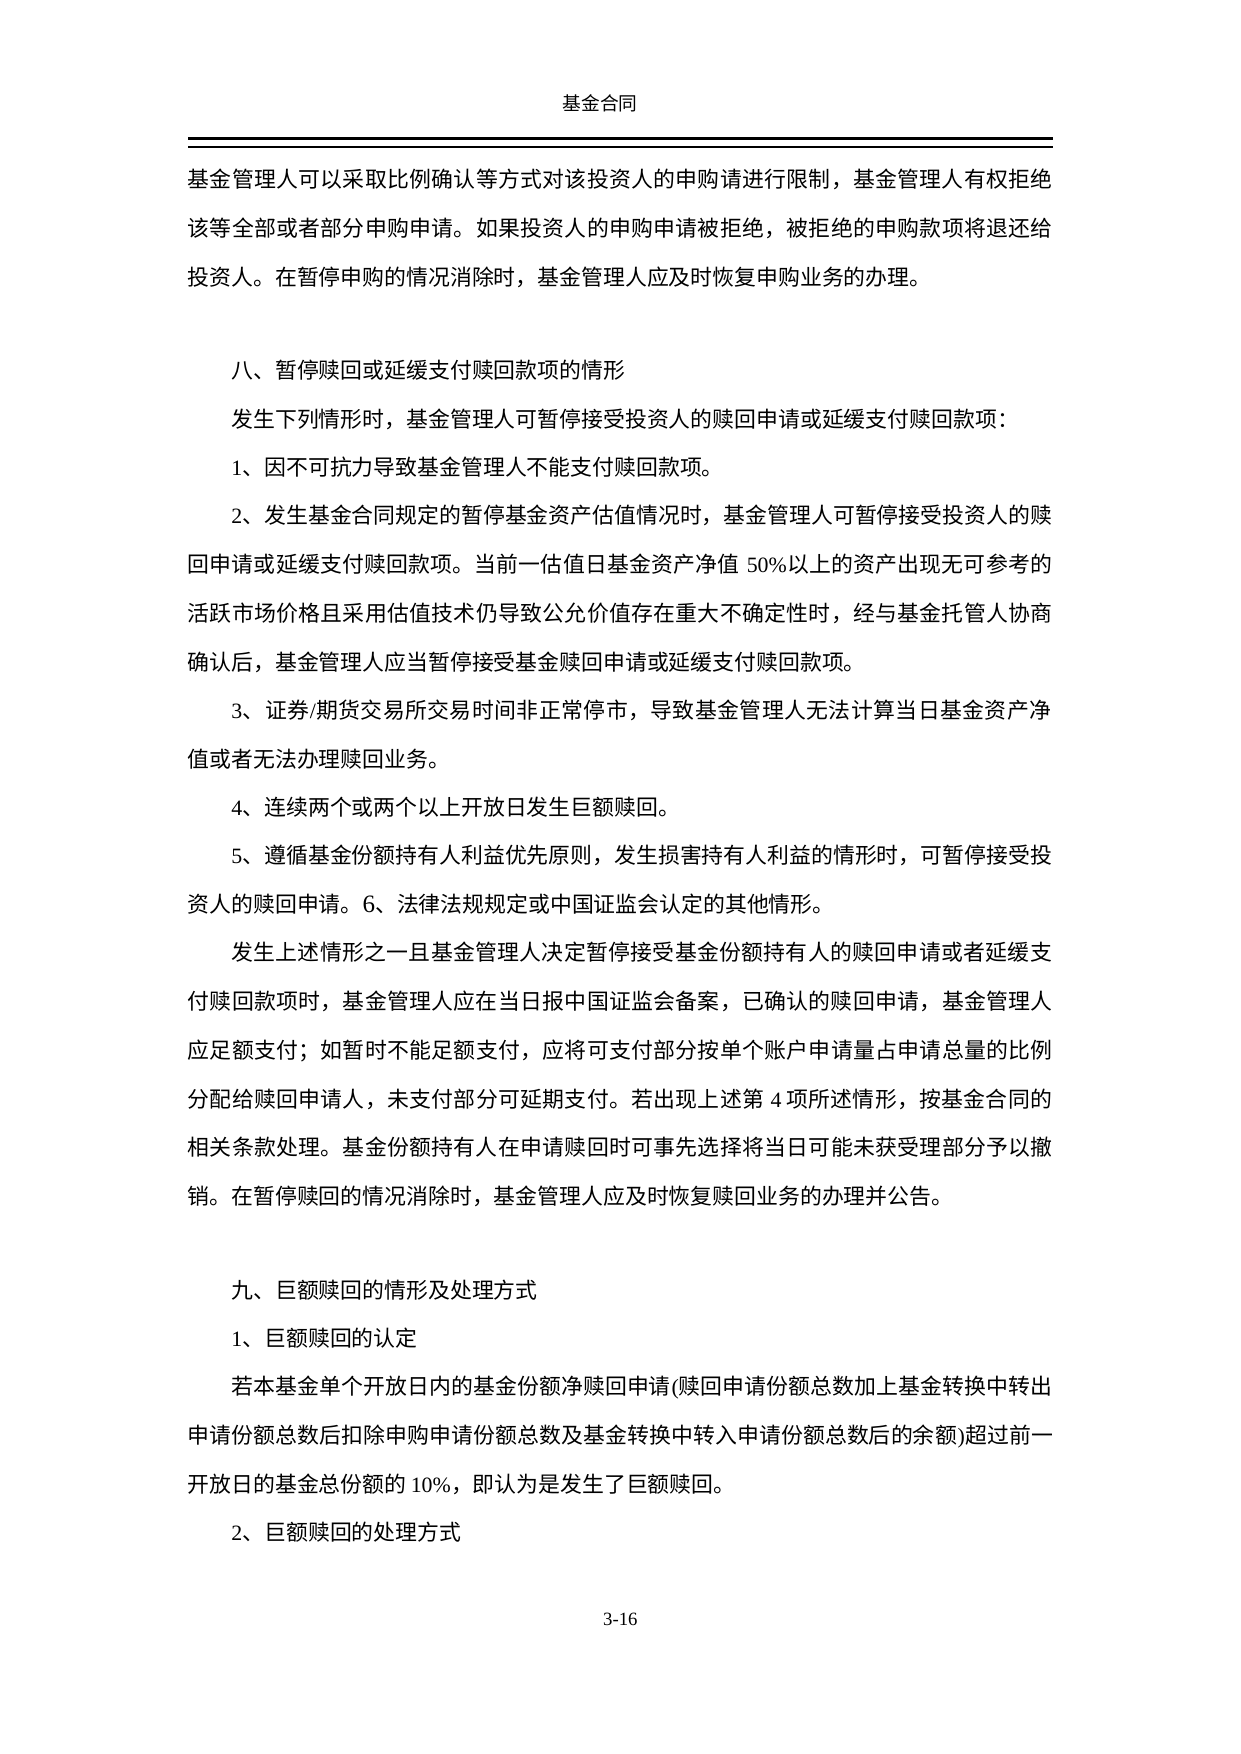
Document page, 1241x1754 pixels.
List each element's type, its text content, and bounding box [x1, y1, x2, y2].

text 5、遵循基金份额持有人利益优先原则，发生损害持有人利益的情形时，可暂停接受投资人的赎回申请。6、法律法规规定或中国证监会认定的其他情形。 [187, 838, 1053, 919]
text 2、巨额赎回的处理方式 [187, 1515, 1053, 1547]
text 若本基金单个开放日内的基金份额净赎回申请(赎回申请份额总数加上基金转换中转出申请份额总数后扣除申购申请份额总数及基金转换中转入申请份额总数后的余额)超过前一开放日的基金总份额的10%，即认为是发生了巨额赎回。 [187, 1369, 1053, 1499]
text 4、连续两个或两个以上开放日发生巨额赎回。 [187, 789, 1053, 822]
text 八、暂停赎回或延缓支付赎回款项的情形 [187, 353, 1053, 385]
text 1、因不可抗力导致基金管理人不能支付赎回款项。 [187, 449, 1053, 482]
text 发生上述情形之一且基金管理人决定暂停接受基金份额持有人的赎回申请或者延缓支付赎回款项时，基金管理人应在当日报中国证监会备案，已确认的赎回申请，基金管理人应足额支付；如暂时不能足额支付，应将可支付部分按单个账户申请量占申请总量的比例分配给赎回申请人，未支付部分可延期支付。若出现上述第4项所述情形，按基金合同的相关条款处理。基金份额持有人在申请赎回时可事先选择将当日可能未获受理部分予以撤销。在暂停赎回的情况消除时，基金管理人应及时恢复赎回业务的办理并公告。 [187, 935, 1053, 1211]
text 发生下列情形时，基金管理人可暂停接受投资人的赎回申请或延缓支付赎回款项： [187, 401, 1053, 434]
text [187, 162, 1053, 292]
text 3、证券/期货交易所交易时间非正常停市，导致基金管理人无法计算当日基金资产净值或者无法办理赎回业务。 [187, 692, 1053, 774]
text 1、巨额赎回的认定 [187, 1321, 1053, 1353]
text 九、巨额赎回的情形及处理方式 [187, 1272, 1053, 1305]
text 2、发生基金合同规定的暂停基金资产估值情况时，基金管理人可暂停接受投资人的赎回申请或延缓支付赎回款项。当前一估值日基金资产净值 50%以上的资产出现无可参考的活跃市场价格且采用估值技术仍导致公允价值存在重大不确定性时，经与基金托管人协商确认后，基金管理人应当暂停接受基金赎回申请或延缓支付赎回款项。 [187, 498, 1053, 677]
